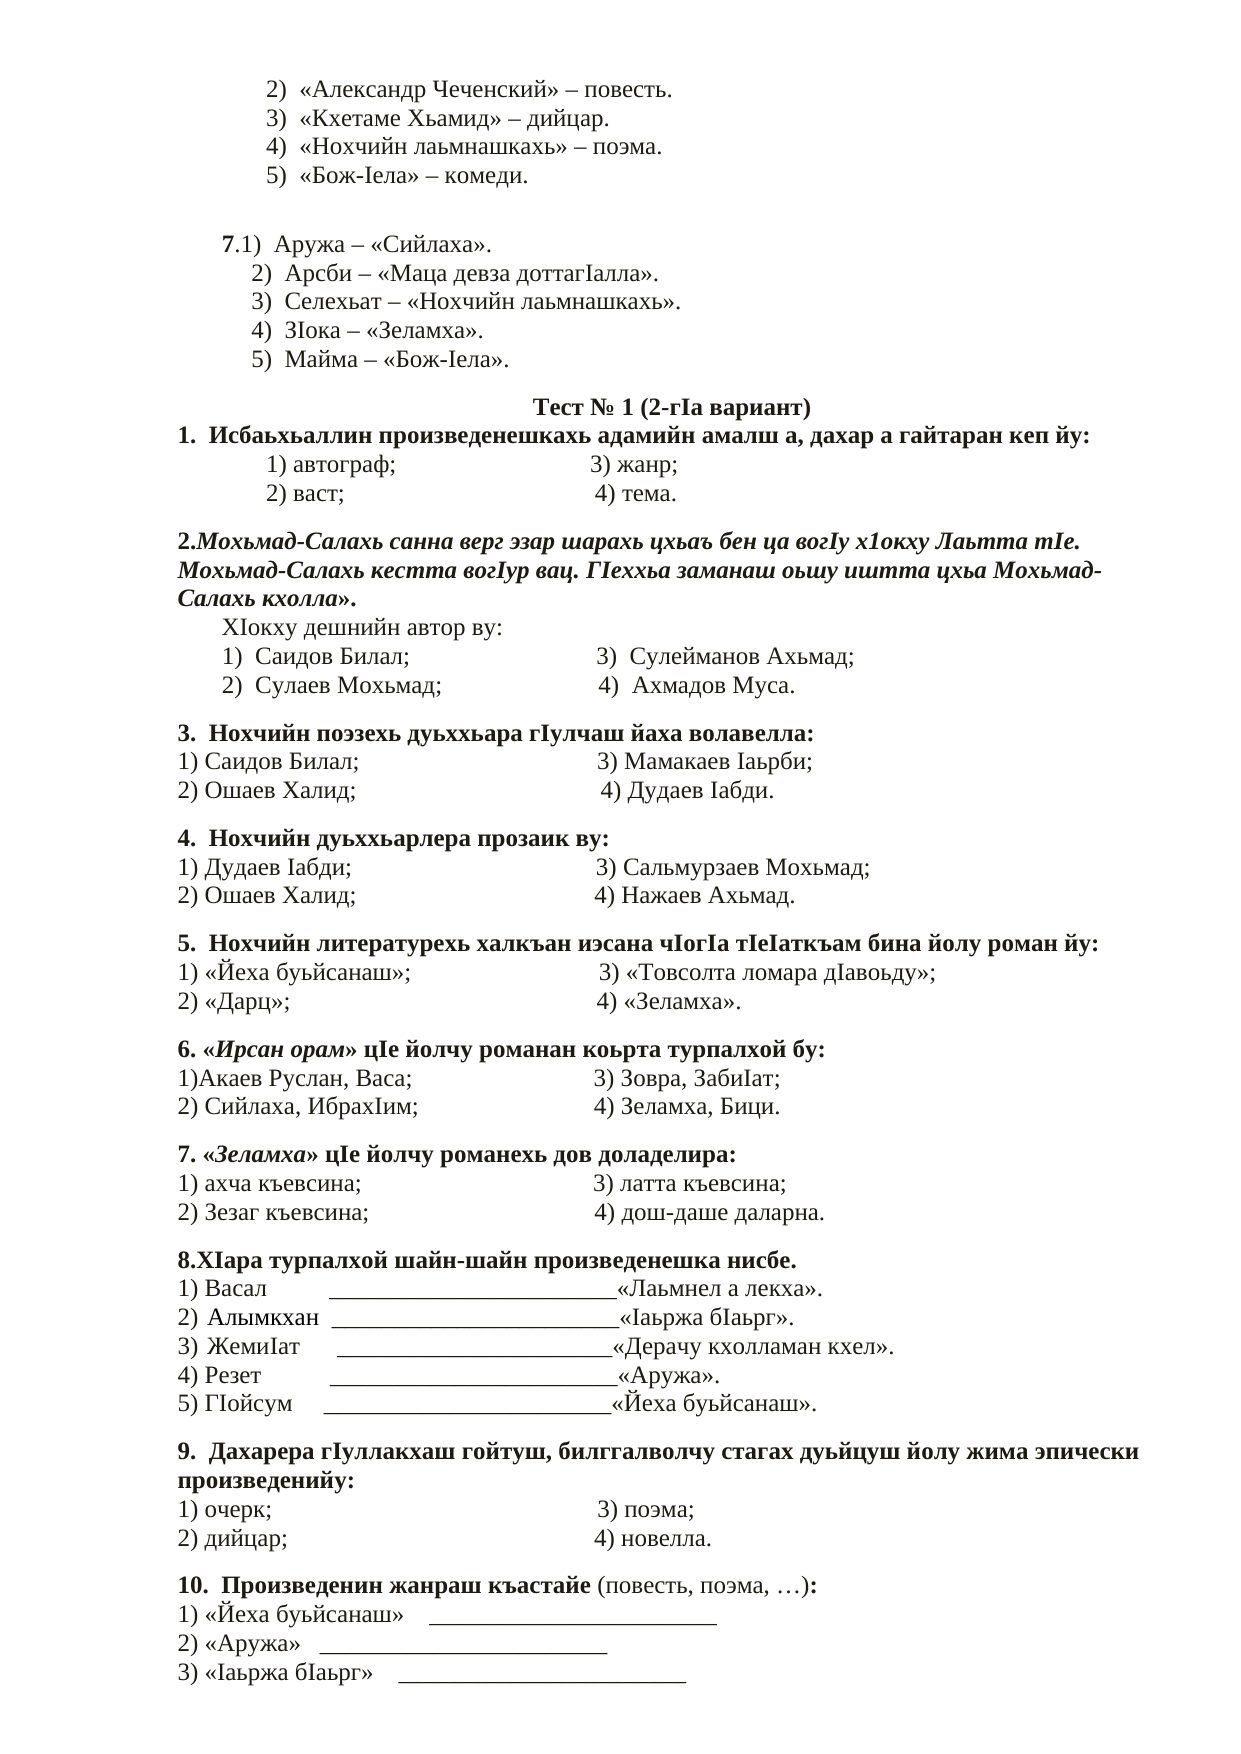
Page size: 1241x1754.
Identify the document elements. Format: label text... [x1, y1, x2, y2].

text 2) Сийлаха, ИбрахӀим; 4) Зеламха, Бици. [177, 1091, 1152, 1120]
text 10. Произведенин жанраш къастайе (повесть, поэма, …): [177, 1571, 1167, 1599]
text 1) ахча къевсина; 3) латта къевсина; [177, 1168, 1152, 1197]
text 2) «Дарц»; 4) «Зеламха». [177, 986, 1152, 1015]
text 1) очерк; 3) поэма; [177, 1494, 1152, 1523]
text 3. Нохчийн поэзехь дуьххьара гӀулчаш йаха волавелла: [177, 718, 1152, 746]
text 8.ХӀара турпалхой шайн-шайн произведенешка нисбе. [177, 1245, 1167, 1273]
text 2) дийцар; 4) новелла. [177, 1523, 1152, 1551]
text 7. «Зеламха» цӀе йолчу романехь дов доладелира: [177, 1139, 1152, 1168]
text ХӀокху дешнийн автор ву: [177, 612, 1167, 641]
text 5. Нохчийн литературехь халкъан иэсана чӀогӀа тӀеӀаткъам бина йолу роман йу: [177, 928, 1211, 957]
text 1) Саидов Билал; 3) Мамакаев Iаьрби; [177, 746, 1152, 775]
text 2) Ошаев Халид; 4) Дудаев Iабди. [177, 775, 1152, 804]
text 1) Дудаев Iабди; 3) Сальмурзаев Мохьмад; [177, 852, 1152, 881]
text 1) «Йеха буьйсанаш»; 3) «Товсолта ломара дӀавоьду»; [177, 957, 1152, 986]
text 2) Ошаев Халид; 4) Нажаев Ахьмад. [177, 881, 1152, 909]
text 1)Акаев Руслан, Васа; 3) Зовра, ЗабиӀат; [177, 1063, 1152, 1091]
text 2) Зезаг къевсина; 4) дош-даше даларна. [177, 1197, 1152, 1226]
text 5) Майма – «Бож-Ӏела». [177, 344, 1167, 373]
text 1. Исбаьхьаллин произведенешкахь адамийн амалш а, дахар а гайтаран кеп йу: [177, 421, 1196, 449]
list ЖемиӀат ______________________«Дерачу кхолламан кхел». [177, 1331, 1166, 1360]
text 2) «Аружа» _______________________ [177, 1628, 1167, 1657]
list Алымкхан _______________________«Ӏаьржа бӀаьрг». [177, 1302, 1166, 1331]
text 2) васт; 4) тема. [177, 478, 1152, 507]
text 4) Резет _______________________«Аружа». [177, 1360, 1166, 1388]
list 3) «Кхетаме Хьамид» – дийцар. [177, 103, 1167, 131]
text 4. Нохчийн дуьххьарлера прозаик ву: [177, 823, 1152, 852]
text 4) ЗӀока – «Зеламха». [177, 315, 1167, 344]
text 9. Дахарера гӀуллакхаш гойтуш, билггалволчу стагах дуьйцуш йолу жима эпически произведенийу: [177, 1436, 1152, 1494]
text 3) «Ӏаьржа бӀаьрг» _______________________ [177, 1657, 1167, 1686]
text 7.1) Аружа – «Сийлаха». [177, 229, 1167, 258]
text 3) Селехьат – «Нохчийн лаьмнашкахь». [177, 286, 1167, 315]
list 2.Мохьмад-Салахь санна верг эзар шарахь цхьаъ бен ца вогӀу х1окху Лаьтта тӀе. Мохьмад-Салахь кестта вогӀур вац. ГӀеххьа заманаш оьшу иштта цхьа Мохьмад-Салахь кхолла». [177, 526, 1167, 612]
text 2) Арсби – «Маца девза доттагӀалла». [251, 258, 1167, 286]
text 1) Васал _______________________«Лаьмнел а лекха». [177, 1273, 1166, 1302]
text 1) «Йеха буьйсанаш» _______________________ [177, 1599, 1167, 1628]
text 1) Саидов Билал; 3) Сулейманов Ахьмад; [177, 641, 1167, 670]
list 5) ГӀойсум _______________________«Йеха буьйсанаш». [177, 1388, 1166, 1417]
text 2) Сулаев Мохьмад; 4) Ахмадов Муса. [177, 670, 1167, 698]
text 1) автограф; 3) жанр; [177, 449, 1152, 478]
text Тест № 1 (2-гӀа вариант) [177, 392, 1167, 421]
text 6. «Ирсан орам» цӀе йолчу романан коьрта турпалхой бу: [177, 1034, 1152, 1063]
list 4) «Нохчийн лаьмнашкахь» – поэма. [177, 131, 1167, 160]
list 2) «Александр Чеченский» – повесть. [177, 74, 1167, 103]
list 5) «Бож-Ӏела» – комеди. [177, 160, 1167, 189]
